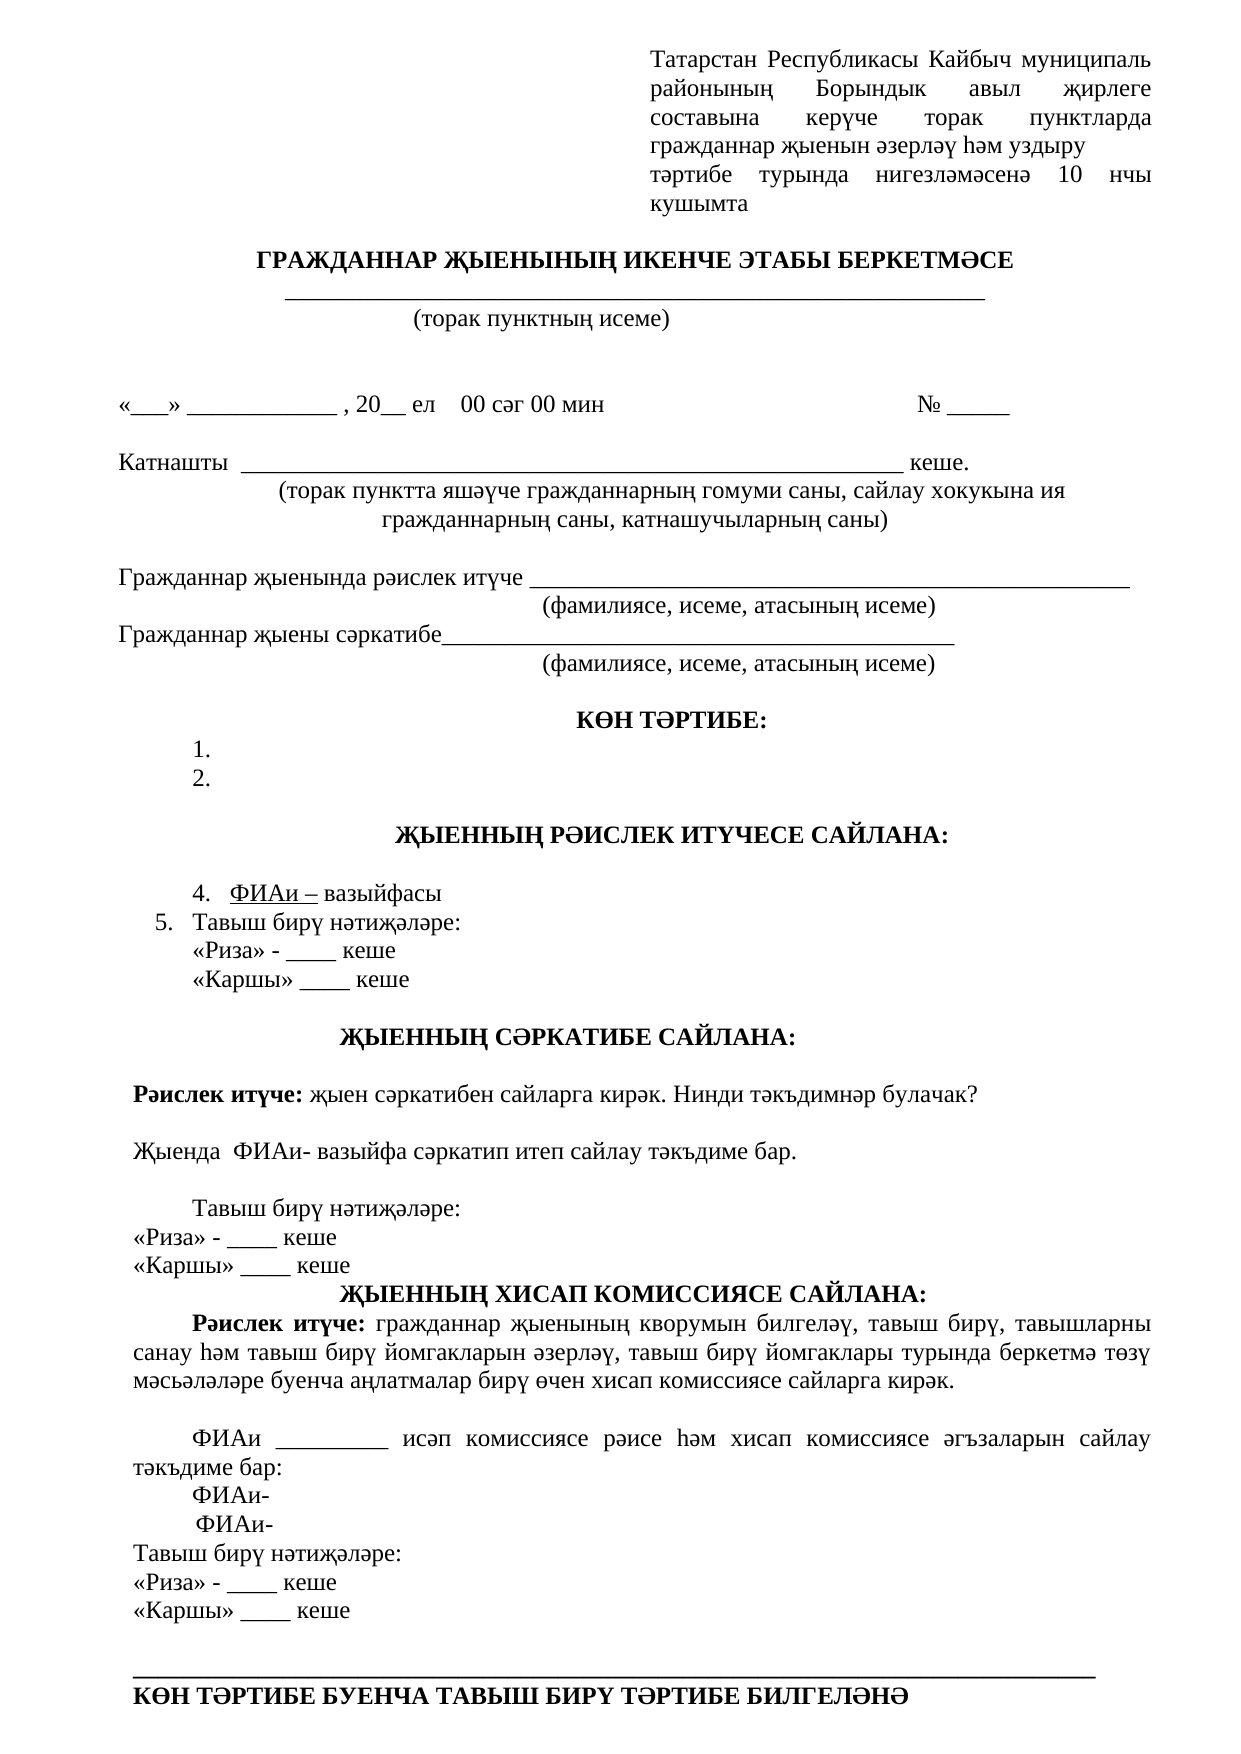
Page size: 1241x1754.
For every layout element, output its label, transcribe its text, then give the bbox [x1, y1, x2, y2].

text 2. [118, 763, 1152, 792]
text «Риза» - ____ кеше [133, 1567, 1152, 1595]
text ҖЫЕННЫҢ РӘИСЛЕК ИТҮЧЕСЕ САЙЛАНА: [118, 821, 1152, 849]
text тәртибе турында нигезләмәсенә 10 нчы кушымта [650, 159, 1152, 217]
list Тавыш бирү нәтиҗәләре: [154, 907, 1152, 936]
text (фамилиясе, исеме, атасының исеме) [118, 648, 1152, 677]
text (торак пунктның исеме) [118, 303, 1152, 332]
text (торак пунктта яшәүче гражданнарның гомуми саны, сайлау хокукына ия гражданнарның саны, катнашучыларның саны) [118, 476, 1152, 533]
text Катнашты _____________________________________________________ кеше. [118, 447, 1152, 476]
text «Риза» - ____ кеше [192, 936, 1152, 964]
text ФИАи _________ исәп комиссиясе рәисе һәм хисап комиссиясе әгъзаларын сайлау тәкъдиме бар: [133, 1423, 1152, 1480]
text Татарстан Республикасы Кайбыч муниципаль районының Борындык авыл җирлеге составына керүче торак пунктларда гражданнар җыенын әзерләү һәм уздыру [650, 44, 1152, 159]
text ФИАи- [133, 1480, 1152, 1509]
text КӨН ТӘРТИБЕ: [118, 706, 1152, 734]
list ФИАи – вазыйфасы [192, 878, 1152, 907]
text Рәислек итүче: җыен сәркатибен сайларга кирәк. Нинди тәкъдимнәр булачак? [133, 1079, 1152, 1108]
text Гражданнар җыены сәркатибе_________________________________________ [118, 619, 1152, 648]
text Гражданнар җыенында рәислек итүче ________________________________________________ [118, 562, 1152, 591]
text Тавыш бирү нәтиҗәләре: [133, 1193, 1152, 1222]
text ФИАи- [133, 1509, 1152, 1538]
text _____________________________________________________________________________ КӨН ТӘРТИБЕ БУЕНЧА ТАВЫШ БИРҮ ТӘРТИБЕ БИЛГЕЛӘНӘ [133, 1652, 1152, 1710]
text «___» ____________ , 20__ ел 00 сәг 00 мин № _____ [118, 389, 1152, 418]
text ГРАЖДАННАР ҖЫЕНЫНЫҢ ИКЕНЧЕ ЭТАБЫ БЕРКЕТМӘСЕ ________________________________________________________ [118, 246, 1152, 303]
text «Каршы» ____ кеше [192, 964, 1152, 993]
text 1. [118, 734, 1152, 763]
text Җыенда ФИАи- вазыйфа сәркатип итеп сайлау тәкъдиме бар. [133, 1136, 1152, 1165]
text «Каршы» ____ кеше [133, 1250, 1152, 1279]
text Тавыш бирү нәтиҗәләре: [133, 1538, 1152, 1567]
text ҖЫЕННЫҢ ХИСАП КОМИССИЯСЕ САЙЛАНА: [133, 1279, 1152, 1308]
text ҖЫЕННЫҢ СӘРКАТИБЕ САЙЛАНА: [192, 1022, 1152, 1051]
text (фамилиясе, исеме, атасының исеме) [118, 591, 1152, 619]
text Рәислек итүче: гражданнар җыенының кворумын билгеләү, тавыш бирү, тавышларны санау һәм тавыш бирү йомгакларын әзерләү, тавыш бирү йомгаклары турында беркетмә төзү мәсьәләләре буенча аңлатмалар бирү өчен хисап комиссиясе сайларга кирәк. [133, 1308, 1152, 1394]
text «Риза» - ____ кеше [133, 1222, 1152, 1250]
text «Каршы» ____ кеше [133, 1595, 1152, 1624]
